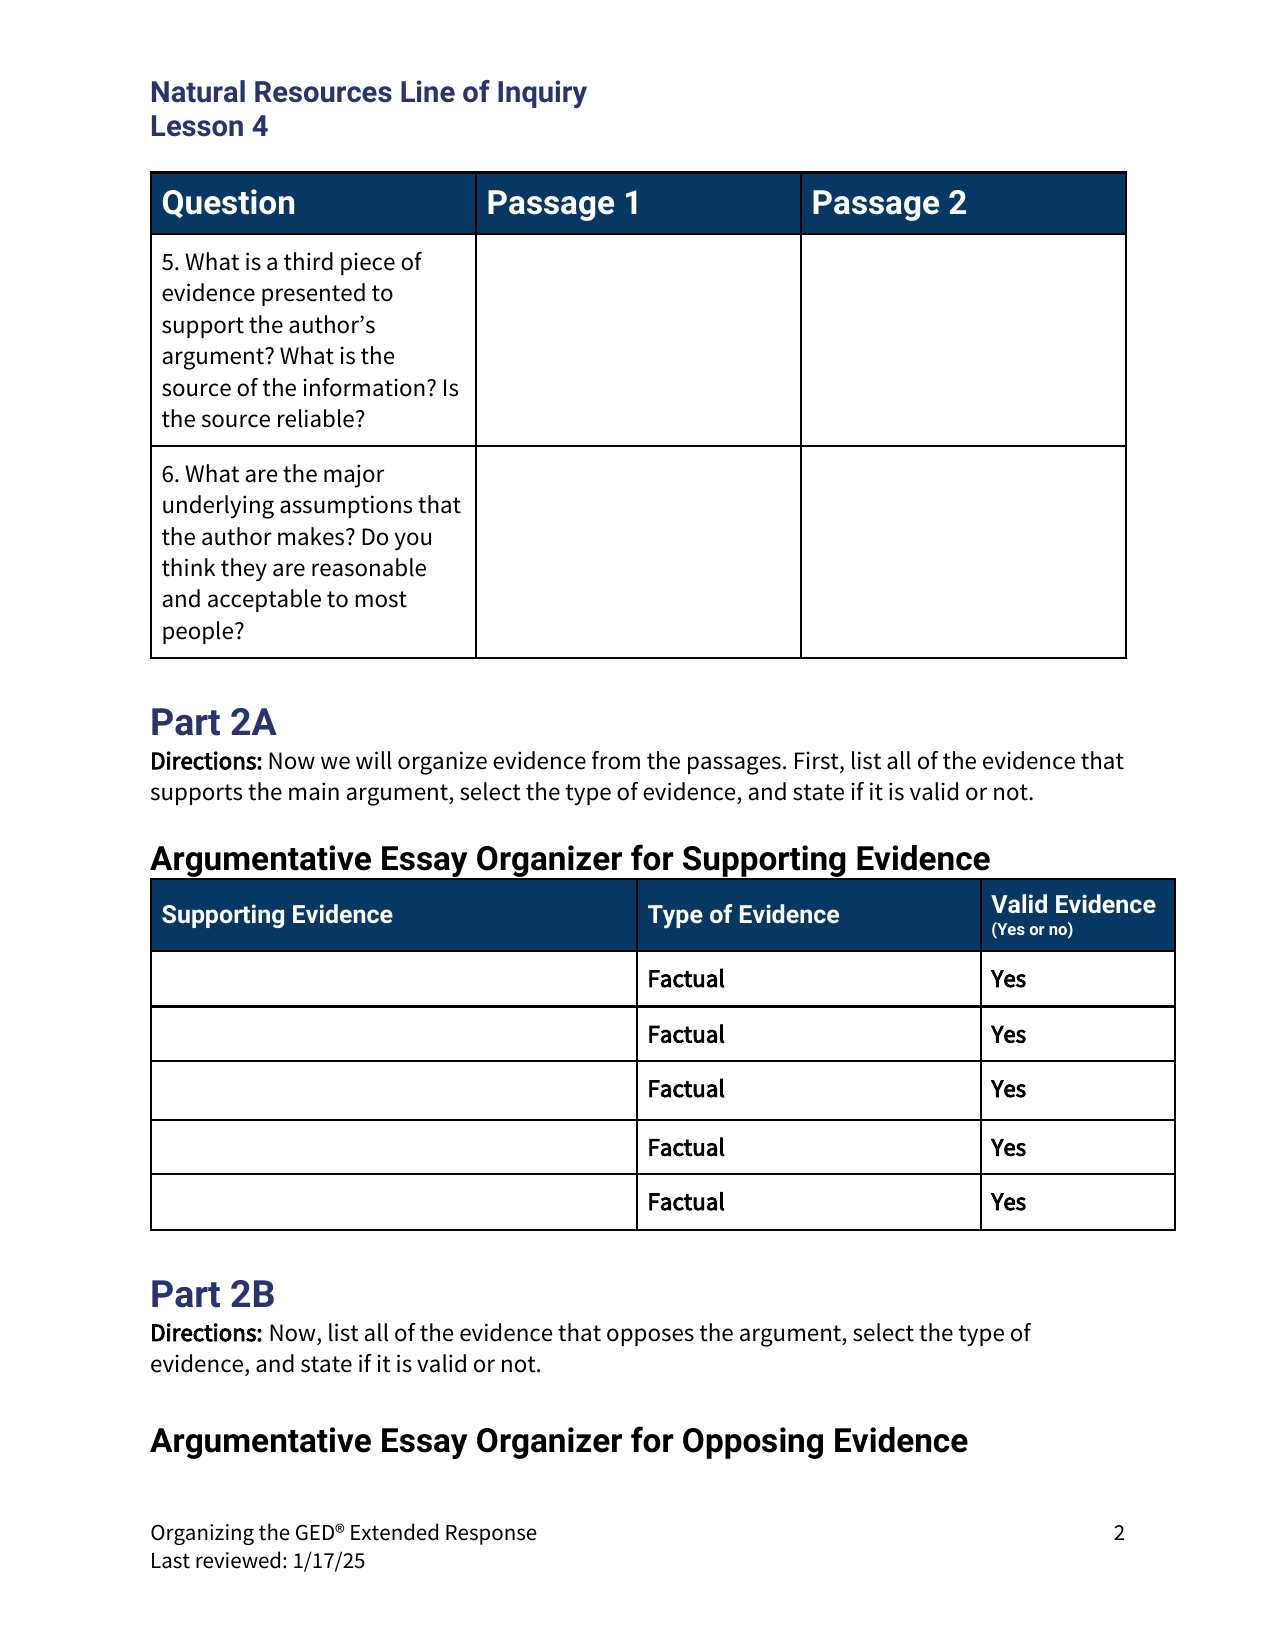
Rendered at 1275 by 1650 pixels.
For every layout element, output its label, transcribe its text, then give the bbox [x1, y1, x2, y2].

table_cell [638, 1175, 980, 1228]
table_cell [638, 1121, 980, 1173]
table_cell [638, 952, 980, 1005]
table_cell [802, 447, 1125, 657]
table_cell [982, 1008, 1174, 1060]
table_cell [982, 952, 1174, 1005]
table_header Valid Evidence (Yes or no) [982, 880, 1174, 950]
table_cell [477, 235, 800, 445]
table_cell 6. What are the major underlying assumptions that the author makes? Do you think they are reasonable and acceptable to most people? [152, 447, 475, 657]
table_header Question [152, 174, 475, 233]
table_header Passage 1 [477, 174, 800, 233]
text Directions: Now we will organize evidence from the passages. First, list all of the evidence that supports the main argument, select the type of evidence, and state if it is valid or not. [150, 744, 1125, 807]
table_cell [982, 1121, 1174, 1173]
table_cell [982, 1175, 1174, 1228]
text Part 2A [150, 701, 1125, 744]
table_header Passage 2 [802, 174, 1125, 233]
table_cell [152, 952, 636, 1005]
text Argumentative Essay Organizer for Opposing Evidence [150, 1421, 1125, 1460]
table_cell [638, 1062, 980, 1118]
text Directions: Now, list all of the evidence that opposes the argument, select the type of evidence, and state if it is valid or not. [150, 1316, 1125, 1379]
text Argumentative Essay Organizer for Supporting Evidence [150, 839, 1125, 878]
table_cell [152, 1175, 636, 1228]
table_cell [477, 447, 800, 657]
table_cell [152, 1121, 636, 1173]
text Part 2B [150, 1272, 1125, 1316]
table_cell 5. What is a third piece of evidence presented to support the author’s argument? What is the source of the information? Is the source reliable? [152, 235, 475, 445]
table_cell [152, 1008, 636, 1060]
table_header Supporting Evidence [152, 880, 636, 950]
table_cell [802, 235, 1125, 445]
table_cell [638, 1008, 980, 1060]
table_cell [982, 1062, 1174, 1118]
table_cell [152, 1062, 636, 1118]
table_header Type of Evidence [638, 880, 980, 950]
